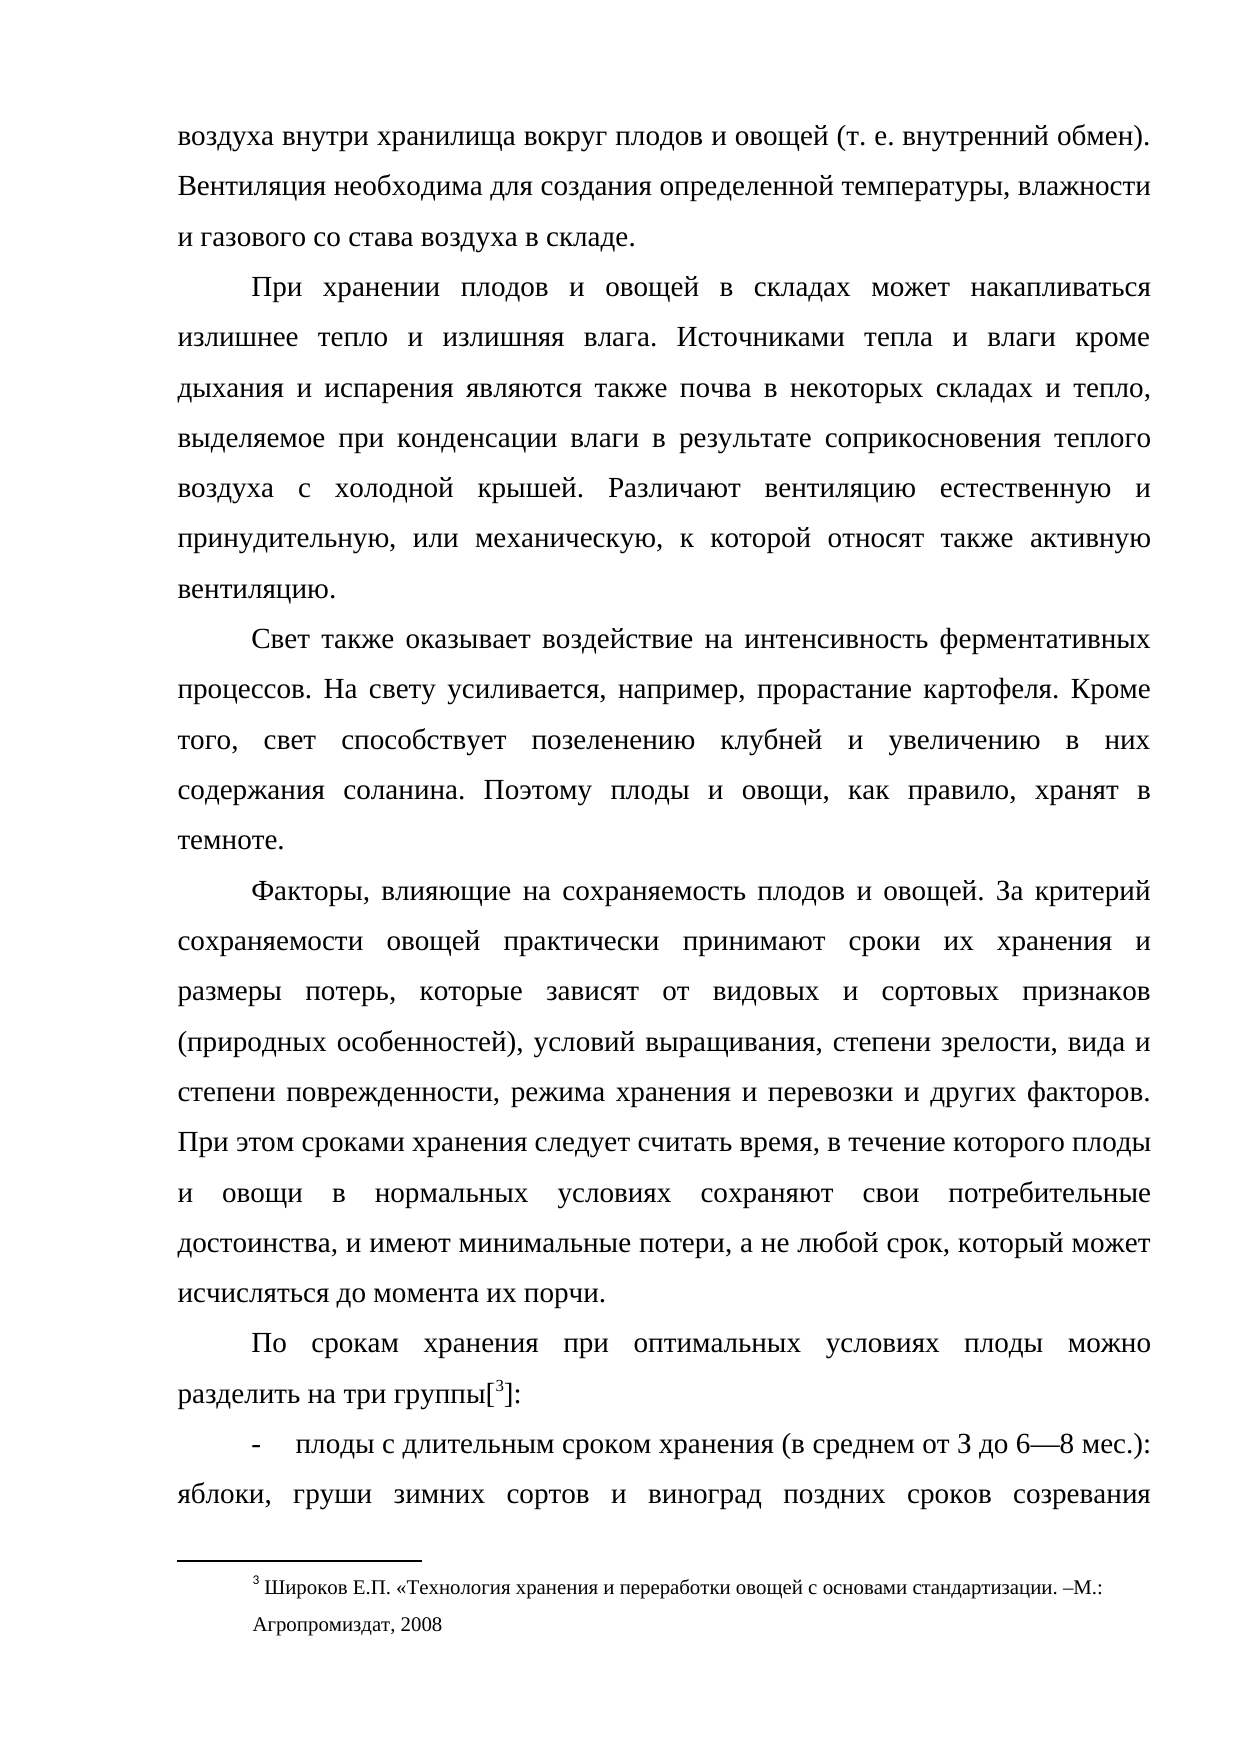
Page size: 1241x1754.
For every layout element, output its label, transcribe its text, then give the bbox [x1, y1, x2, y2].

text Факторы, влияющие на сохраняемость плодов и овощей. За критерий сохраняемости овощей практически принимают сроки их хранения и размеры потерь, которые зависят от видовых и сортовых признаков (природных особенностей), условий выращивания, степени зрелости, вида и степени поврежденности, режима хранения и перевозки и других факторов. При этом сроками хранения следует считать время, в течение которого плоды и овощи в нормальных условиях сохраняют свои потребительные достоинства, и имеют минимальные потери, а не любой срок, который может исчисляться до момента их порчи. [177, 873, 1152, 1309]
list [177, 1426, 1152, 1510]
text При хранении плодов и овощей в складах может накапливаться излишнее тепло и излишняя влага. Источниками тепла и влаги кроме дыхания и испарения являются также почва в некоторых складах и тепло, выделяемое при конденсации влаги в результате соприкосновения теплого воздуха с холодной крышей. Различают вентиляцию естественную и принудительную, или механическую, к которой относят также активную вентиляцию. [177, 269, 1152, 604]
text Свет также оказывает воздействие на интенсивность ферментативных процессов. На свету усиливается, например, прорастание картофеля. Кроме того, свет способствует позеленению клубней и увеличению в них содержания соланина. Поэтому плоды и овощи, как правило, хранят в темноте. [177, 621, 1152, 856]
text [177, 118, 1152, 252]
text По срокам хранения при оптимальных условиях плоды можно разделить на три группы[]: [177, 1326, 1152, 1409]
